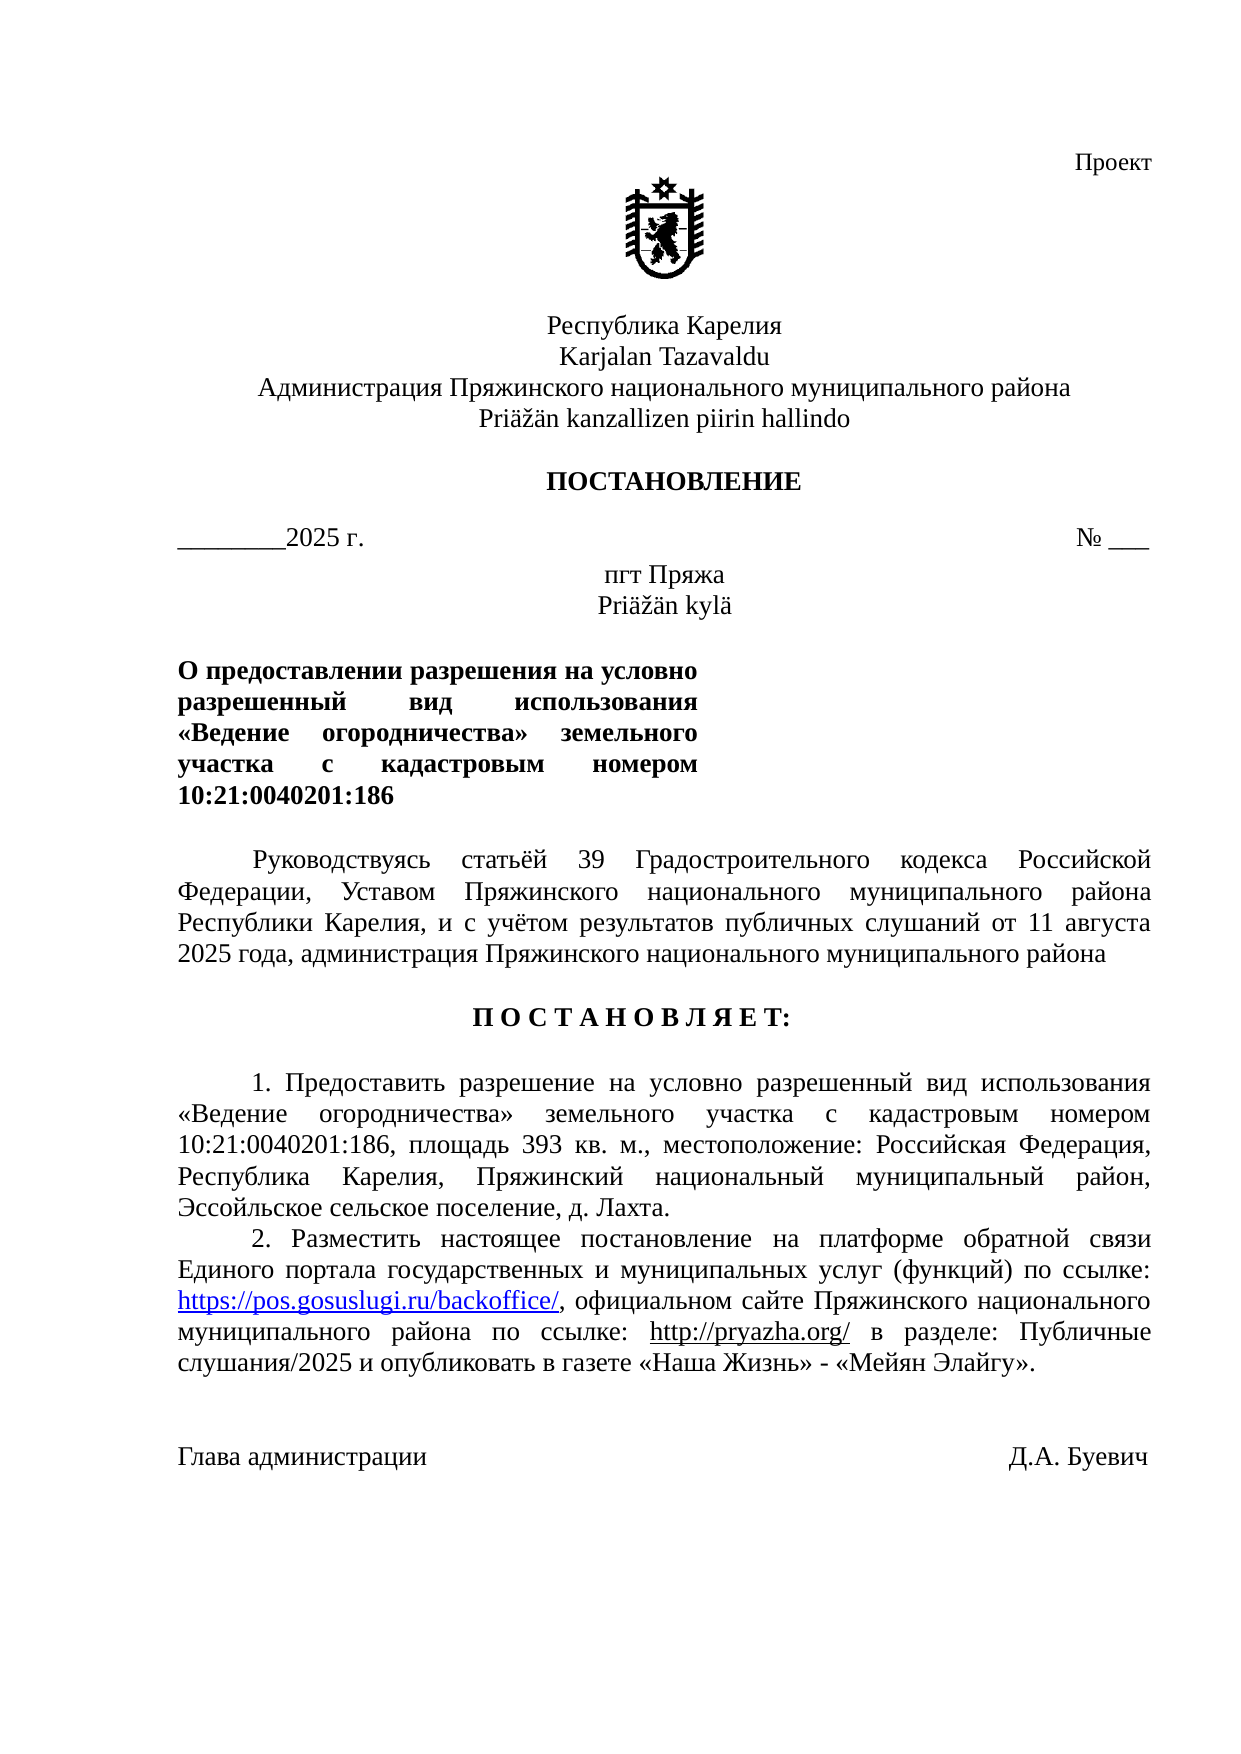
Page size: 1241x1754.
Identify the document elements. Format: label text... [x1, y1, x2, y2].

picture [624, 175, 705, 281]
text Priäžän kanzallizen piirin hallindo [177, 402, 1152, 434]
text Администрация Пряжинского национального муниципального района [177, 371, 1152, 402]
text Priäžän kylä [177, 589, 1152, 621]
text П О С Т А Н О В Л Я Е Т: [471, 1002, 1152, 1033]
text 1. Предоставить разрешение на условно разрешенный вид использования «Ведение огородничества» земельного участка с кадастровым номером 10:21:0040201:186, площадь 393 кв. м., местоположение: Российская Федерация, Республика Карелия, Пряжинский национальный муниципальный район, Эссойльское сельское поселение, д. Лахта. [177, 1066, 1152, 1222]
text Проект [177, 147, 1152, 176]
text ________2025 г. № ___ [177, 521, 1152, 552]
text Республика Карелия [177, 309, 1152, 340]
text ПОСТАНОВЛЕНИЕ [472, 465, 1152, 496]
text Руководствуясь статьёй 39 Градостроительного кодекса Российской Федерации, Уставом Пряжинского национального муниципального района Республики Карелия, и с учётом результатов публичных слушаний от 11 августа 2025 года, администрация Пряжинского национального муниципального района [177, 843, 1152, 968]
text Karjalan Tazavaldu [177, 340, 1152, 371]
text пгт Пряжа [177, 558, 1152, 589]
text 2. Разместить настоящее постановление на платформе обратной связи Единого портала государственных и муниципальных услуг (функций) по ссылке: https://pos.gosuslugi.ru/backoffice/, официальном сайте Пряжинского национального муниципального района по ссылке: http://pryazha.org/ в разделе: Публичные слушания/2025 и опубликовать в газете «Наша Жизнь» - «Мейян Элайгу». [177, 1222, 1152, 1378]
text Глава администрации Д.А. Буевич [177, 1440, 1152, 1471]
table_header О предоставлении разрешения на условно разрешенный вид использования «Ведение огородничества» земельного участка с кадастровым номером 10:21:0040201:186 [166, 654, 709, 810]
